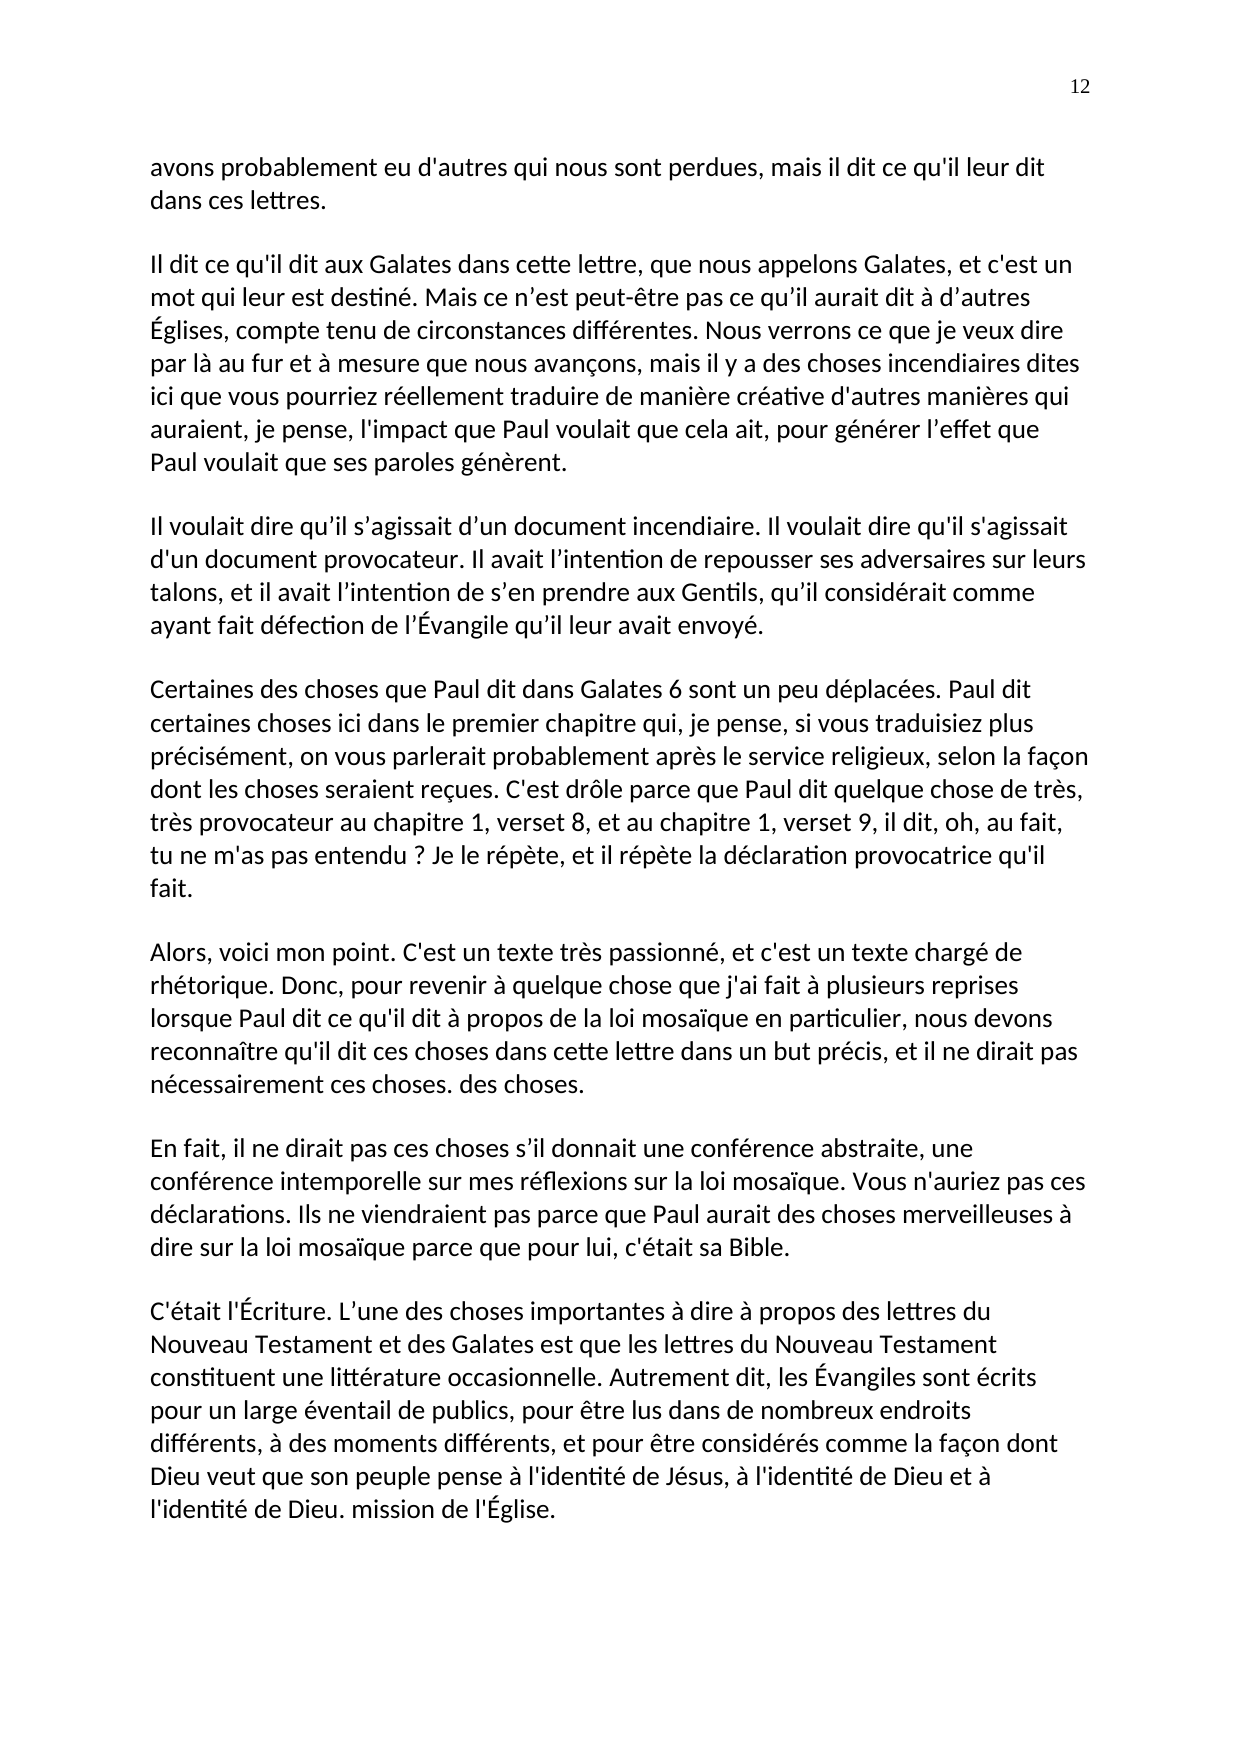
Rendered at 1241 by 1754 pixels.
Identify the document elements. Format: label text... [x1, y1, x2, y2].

text Il dit ce qu'il dit aux Galates dans cette lettre, que nous appelons Galates, et c'est un mot qui leur est destiné. Mais ce n’est peut-être pas ce qu’il aurait dit à d’autres Églises, compte tenu de circonstances différentes. Nous verrons ce que je veux dire par là au fur et à mesure que nous avançons, mais il y a des choses incendiaires dites ici que vous pourriez réellement traduire de manière créative d'autres manières qui auraient, je pense, l'impact que Paul voulait que cela ait, pour générer l’effet que Paul voulait que ses paroles génèrent. [150, 247, 1090, 478]
text Alors, voici mon point. C'est un texte très passionné, et c'est un texte chargé de rhétorique. Donc, pour revenir à quelque chose que j'ai fait à plusieurs reprises lorsque Paul dit ce qu'il dit à propos de la loi mosaïque en particulier, nous devons reconnaître qu'il dit ces choses dans cette lettre dans un but précis, et il ne dirait pas nécessairement ces choses. des choses. [150, 935, 1090, 1100]
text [150, 150, 1090, 216]
text Il voulait dire qu’il s’agissait d’un document incendiaire. Il voulait dire qu'il s'agissait d'un document provocateur. Il avait l’intention de repousser ses adversaires sur leurs talons, et il avait l’intention de s’en prendre aux Gentils, qu’il considérait comme ayant fait défection de l’Évangile qu’il leur avait envoyé. [150, 509, 1090, 642]
text C'était l'Écriture. L’une des choses importantes à dire à propos des lettres du Nouveau Testament et des Galates est que les lettres du Nouveau Testament constituent une littérature occasionnelle. Autrement dit, les Évangiles sont écrits pour un large éventail de publics, pour être lus dans de nombreux endroits différents, à des moments différents, et pour être considérés comme la façon dont Dieu veut que son peuple pense à l'identité de Jésus, à l'identité de Dieu et à l'identité de Dieu. mission de l'Église. [150, 1294, 1090, 1526]
text Certaines des choses que Paul dit dans Galates 6 sont un peu déplacées. Paul dit certaines choses ici dans le premier chapitre qui, je pense, si vous traduisiez plus précisément, on vous parlerait probablement après le service religieux, selon la façon dont les choses seraient reçues. C'est drôle parce que Paul dit quelque chose de très, très provocateur au chapitre 1, verset 8, et au chapitre 1, verset 9, il dit, oh, au fait, tu ne m'as pas entendu ? Je le répète, et il répète la déclaration provocatrice qu'il fait. [150, 673, 1090, 904]
text En fait, il ne dirait pas ces choses s’il donnait une conférence abstraite, une conférence intemporelle sur mes réflexions sur la loi mosaïque. Vous n'auriez pas ces déclarations. Ils ne viendraient pas parce que Paul aurait des choses merveilleuses à dire sur la loi mosaïque parce que pour lui, c'était sa Bible. [150, 1131, 1090, 1263]
